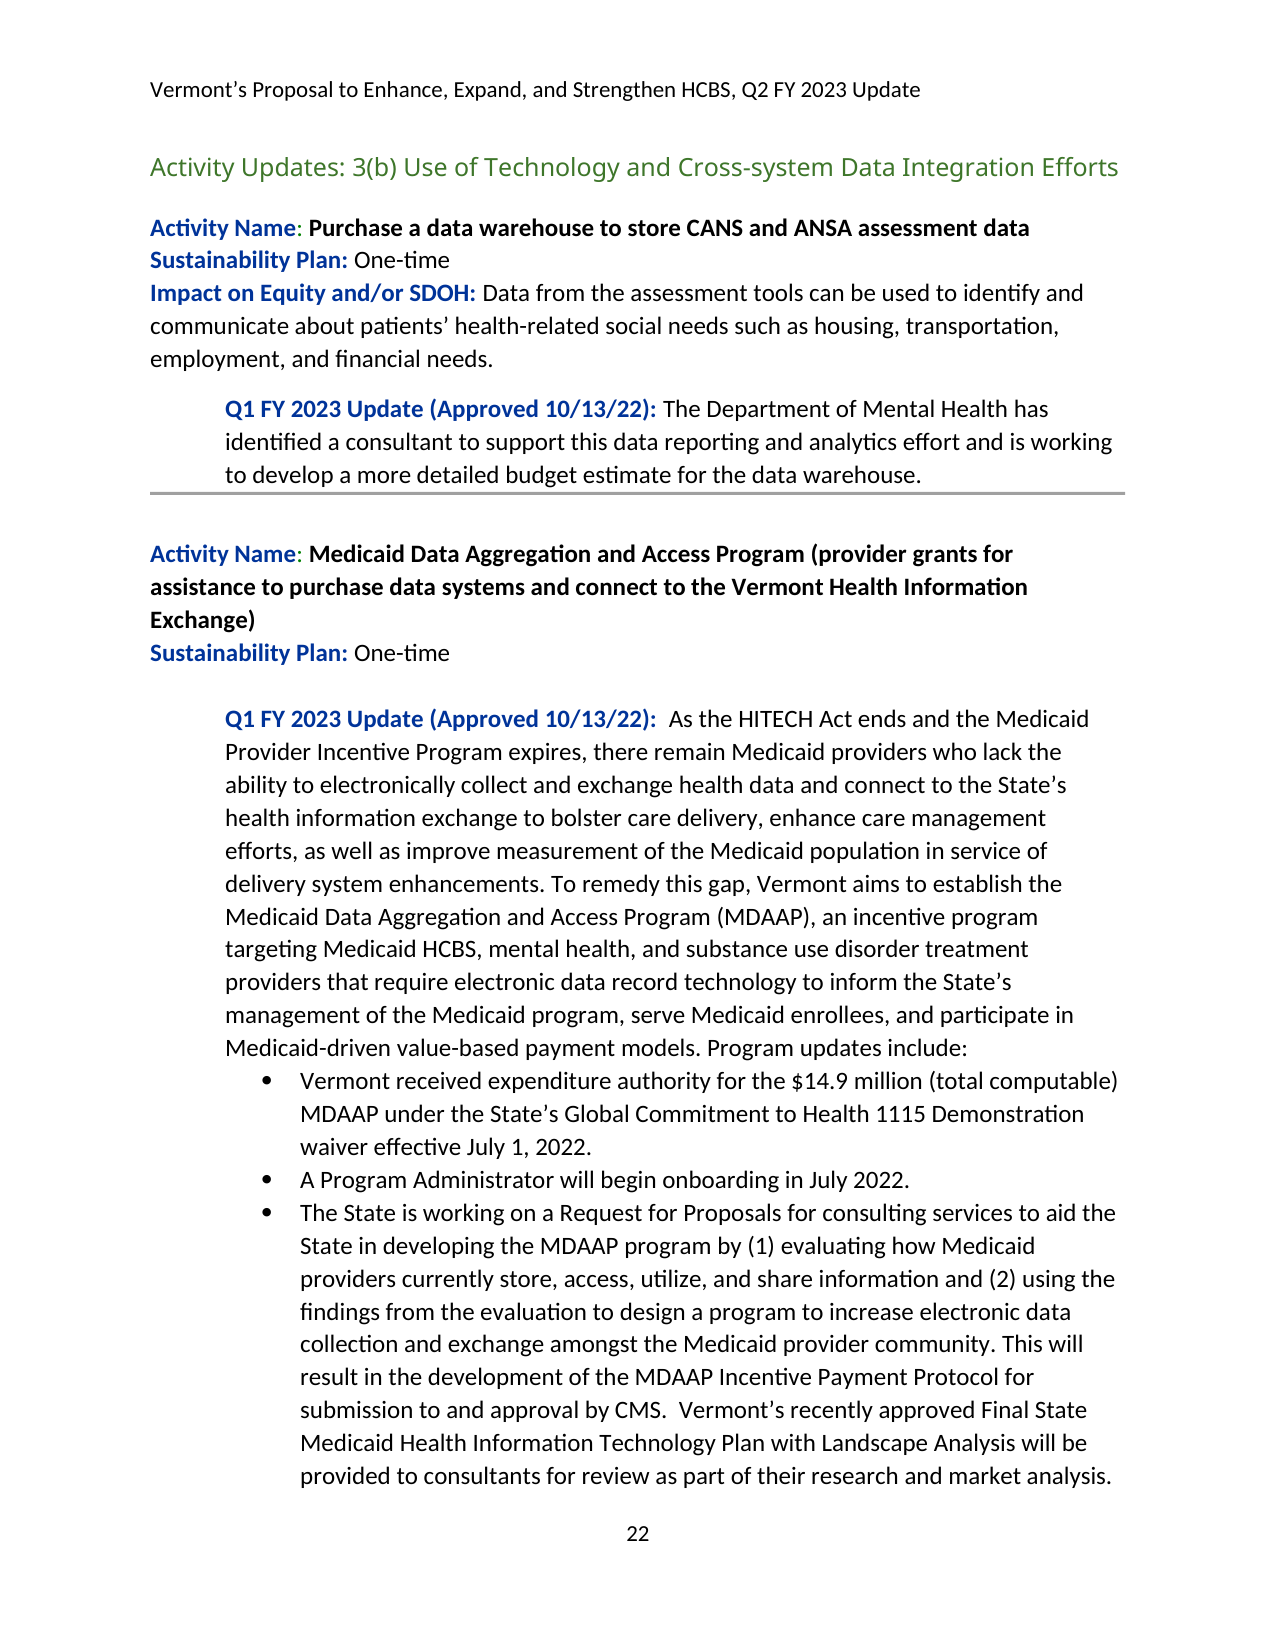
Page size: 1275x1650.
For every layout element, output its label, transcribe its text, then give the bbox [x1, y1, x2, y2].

text Q1 FY 2023 Update (Approved 10/13/22): As the HITECH Act ends and the Medicaid Provider Incentive Program expires, there remain Medicaid providers who lack the ability to electronically collect and exchange health data and connect to the State’s health information exchange to bolster care delivery, enhance care management efforts, as well as improve measurement of the Medicaid population in service of delivery system enhancements. To remedy this gap, Vermont aims to establish the Medicaid Data Aggregation and Access Program (MDAAP), an incentive program targeting Medicaid HCBS, mental health, and substance use disorder treatment providers that require electronic data record technology to inform the State’s management of the Medicaid program, serve Medicaid enrollees, and participate in Medicaid-driven value-based payment models. Program updates include: [225, 703, 1125, 1063]
text Activity Name: Purchase a data warehouse to store CANS and ANSA assessment data [150, 212, 1125, 242]
list Vermont received expenditure authority for the $14.9 million (total computable) MDAAP under the State’s Global Commitment to Health 1115 Demonstration waiver effective July 1, 2022. [262, 1065, 1125, 1162]
list The State is working on a Request for Proposals for consulting services to aid the State in developing the MDAAP program by (1) evaluating how Medicaid providers currently store, access, utilize, and share information and (2) using the findings from the evaluation to design a program to increase electronic data collection and exchange amongst the Medicaid provider community. This will result in the development of the MDAAP Incentive Payment Protocol for submission to and approval by CMS. Vermont’s recently approved Final State Medicaid Health Information Technology Plan with Landscape Analysis will be provided to consultants for review as part of their research and market analysis. [262, 1197, 1125, 1491]
text Impact on Equity and/or SDOH: Data from the assessment tools can be used to identify and communicate about patients’ health-related social needs such as housing, transportation, employment, and financial needs. [150, 278, 1125, 374]
text Activity Name: Medicaid Data Aggregation and Access Program (provider grants for assistance to purchase data systems and connect to the Vermont Health Information Exchange) [150, 539, 1125, 635]
text Sustainability Plan: One-time [150, 245, 1125, 275]
text Q1 FY 2023 Update (Approved 10/13/22): The Department of Mental Health has identified a consultant to support this data reporting and analytics effort and is working to develop a more detailed budget estimate for the data warehouse. [225, 393, 1125, 489]
list A Program Administrator will begin onboarding in July 2022. [262, 1164, 1125, 1194]
text Sustainability Plan: One-time [150, 637, 1125, 668]
subtitle Activity Updates: 3(b) Use of Technology and Cross-system Data Integration Efforts [150, 150, 1125, 184]
